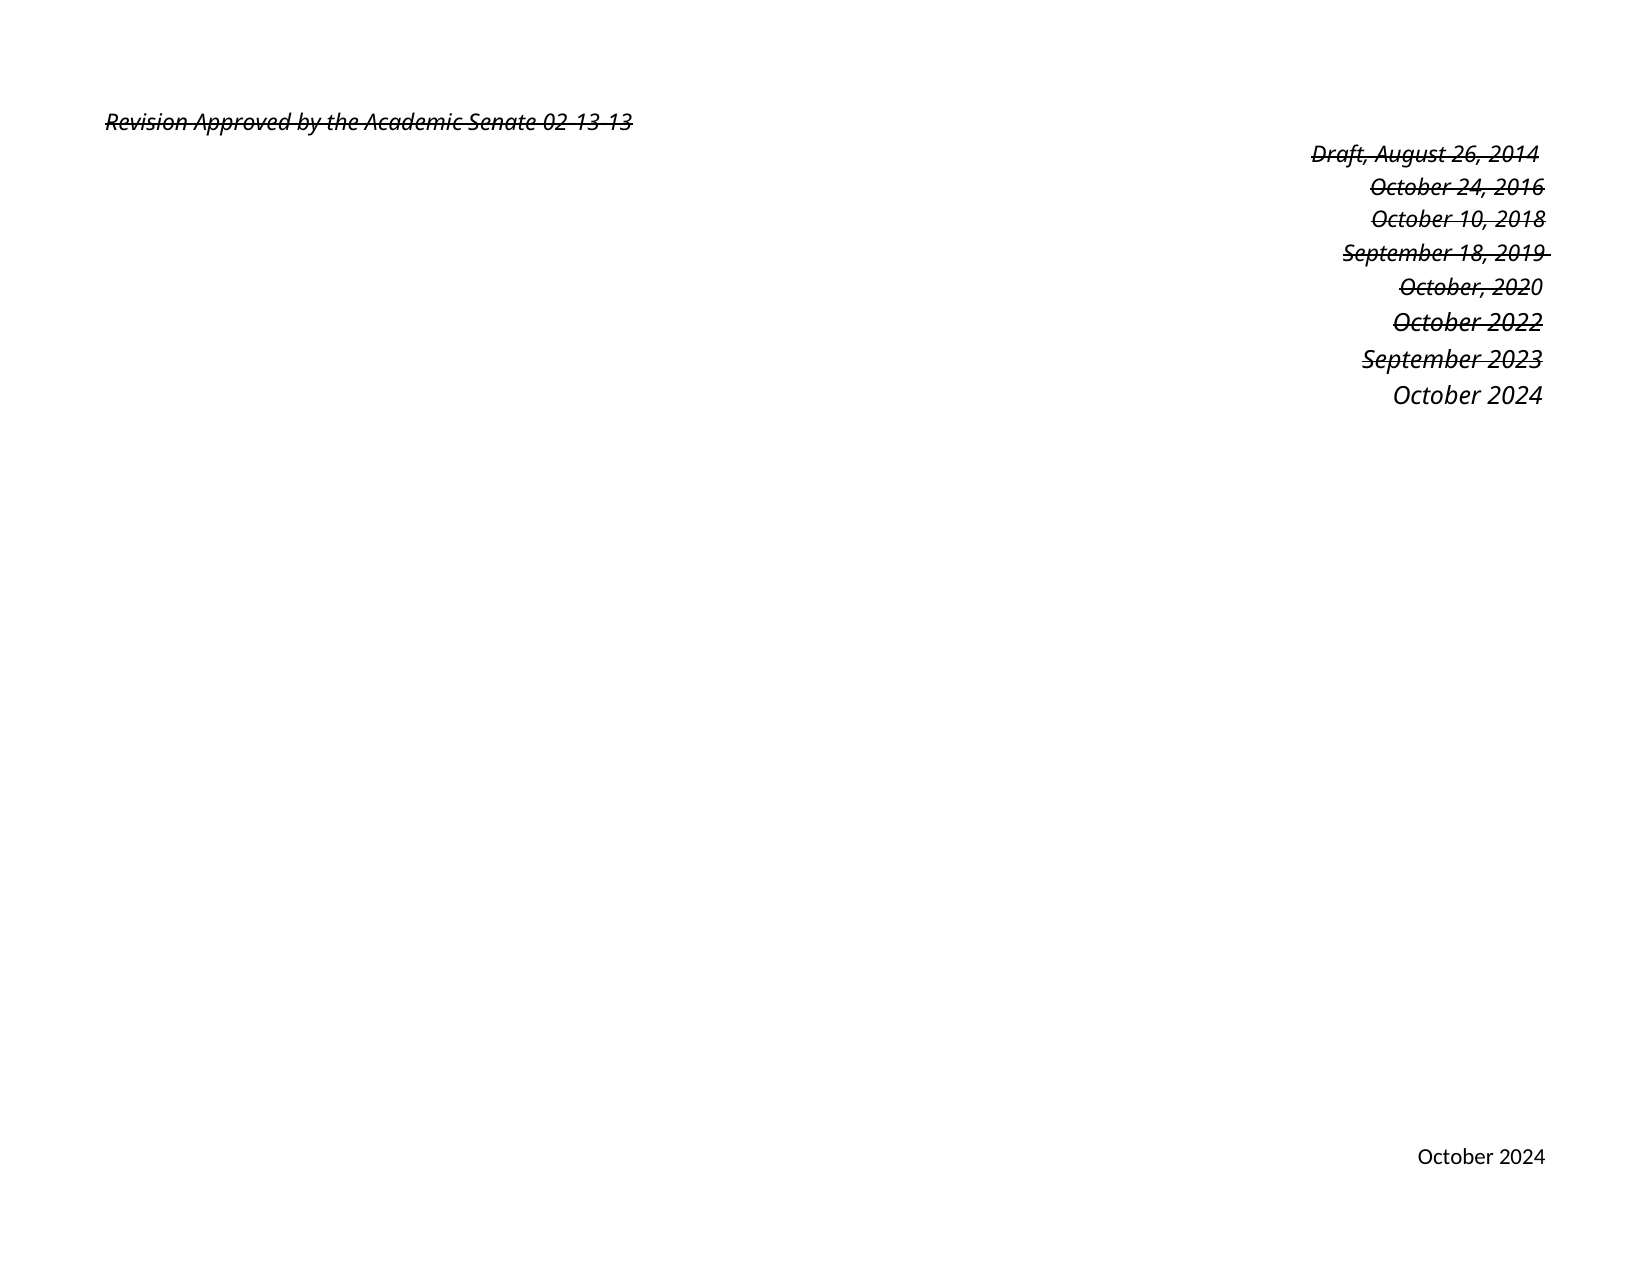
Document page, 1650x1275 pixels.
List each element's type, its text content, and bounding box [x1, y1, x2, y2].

text Draft, August 26, 2014 October 24, 2016 [1311, 138, 1552, 202]
text September 2023 [105, 341, 1545, 375]
text October, 2020 [105, 271, 1545, 302]
text Revision Approved by the Academic Senate 02-13-13 [105, 106, 1552, 137]
text October 10, 2018 [105, 203, 1545, 234]
text October 2024 [105, 378, 1545, 412]
text September 18, 2019 [105, 237, 1545, 268]
text October 2022 [105, 304, 1545, 338]
